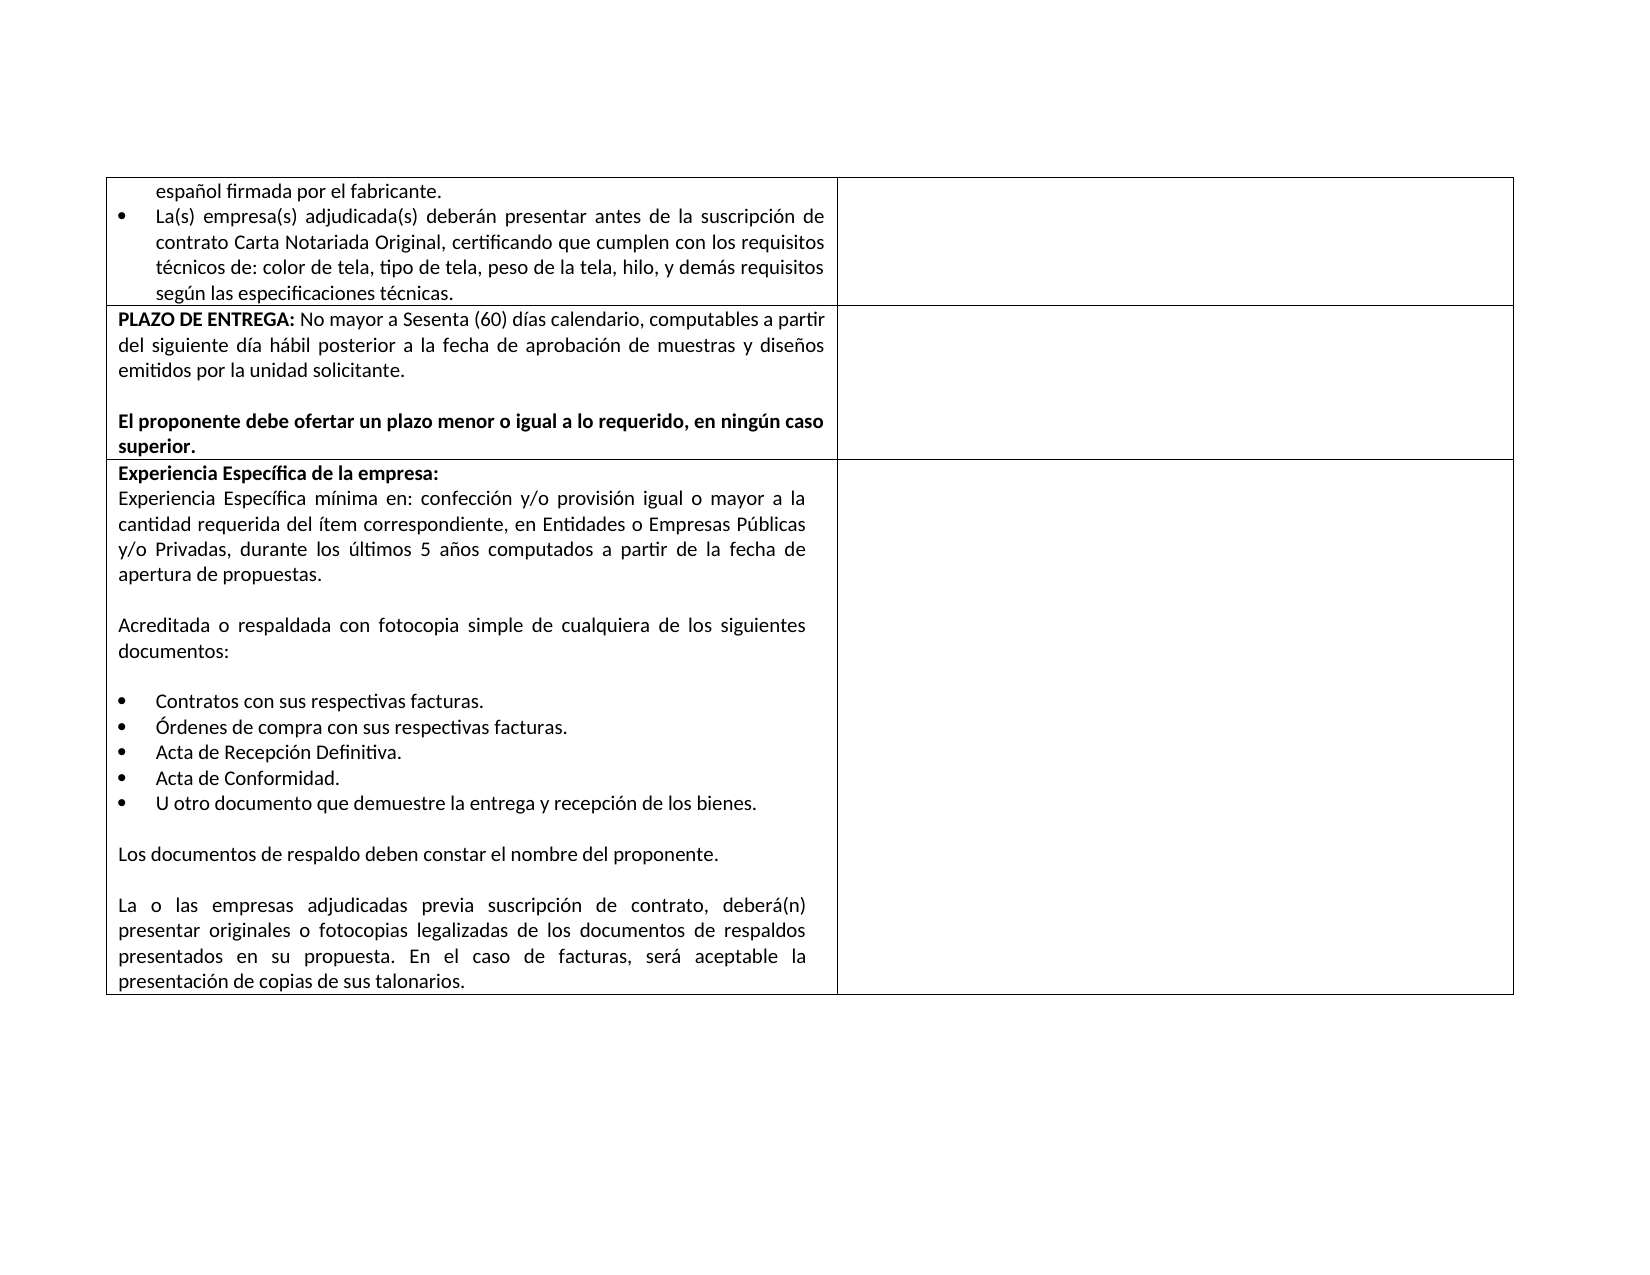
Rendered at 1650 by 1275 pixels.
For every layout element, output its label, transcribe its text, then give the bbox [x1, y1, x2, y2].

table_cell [107, 178, 837, 305]
table_cell Experiencia Específica de la empresa: Experiencia Específica mínima en: confección y/o provisión igual o mayor a la cantidad requerida del ítem correspondiente, en Entidades o Empresas Públicas y/o Privadas, durante los últimos 5 años computados a partir de la fecha de apertura de propuestas. Acreditada o respaldada con fotocopia simple de cualquiera de los siguientes documentos: Contratos con sus respectivas facturas. Órdenes de compra con sus respectivas facturas. Acta de Recepción Definitiva. Acta de Conformidad. U otro documento que demuestre la entrega y recepción de los bienes. Los documentos de respaldo deben constar el nombre del proponente. La o las empresas adjudicadas previa suscripción de contrato, deberá(n) presentar originales o fotocopias legalizadas de los documentos de respaldos presentados en su propuesta. En el caso de facturas, será aceptable la presentación de copias de sus talonarios. [107, 460, 837, 994]
table_cell [838, 178, 1513, 305]
table_cell [838, 460, 1513, 994]
table_cell PLAZO DE ENTREGA: No mayor a Sesenta (60) días calendario, computables a partir del siguiente día hábil posterior a la fecha de aprobación de muestras y diseños emitidos por la unidad solicitante. El proponente debe ofertar un plazo menor o igual a lo requerido, en ningún caso superior. [107, 306, 837, 459]
table_cell [838, 306, 1513, 459]
